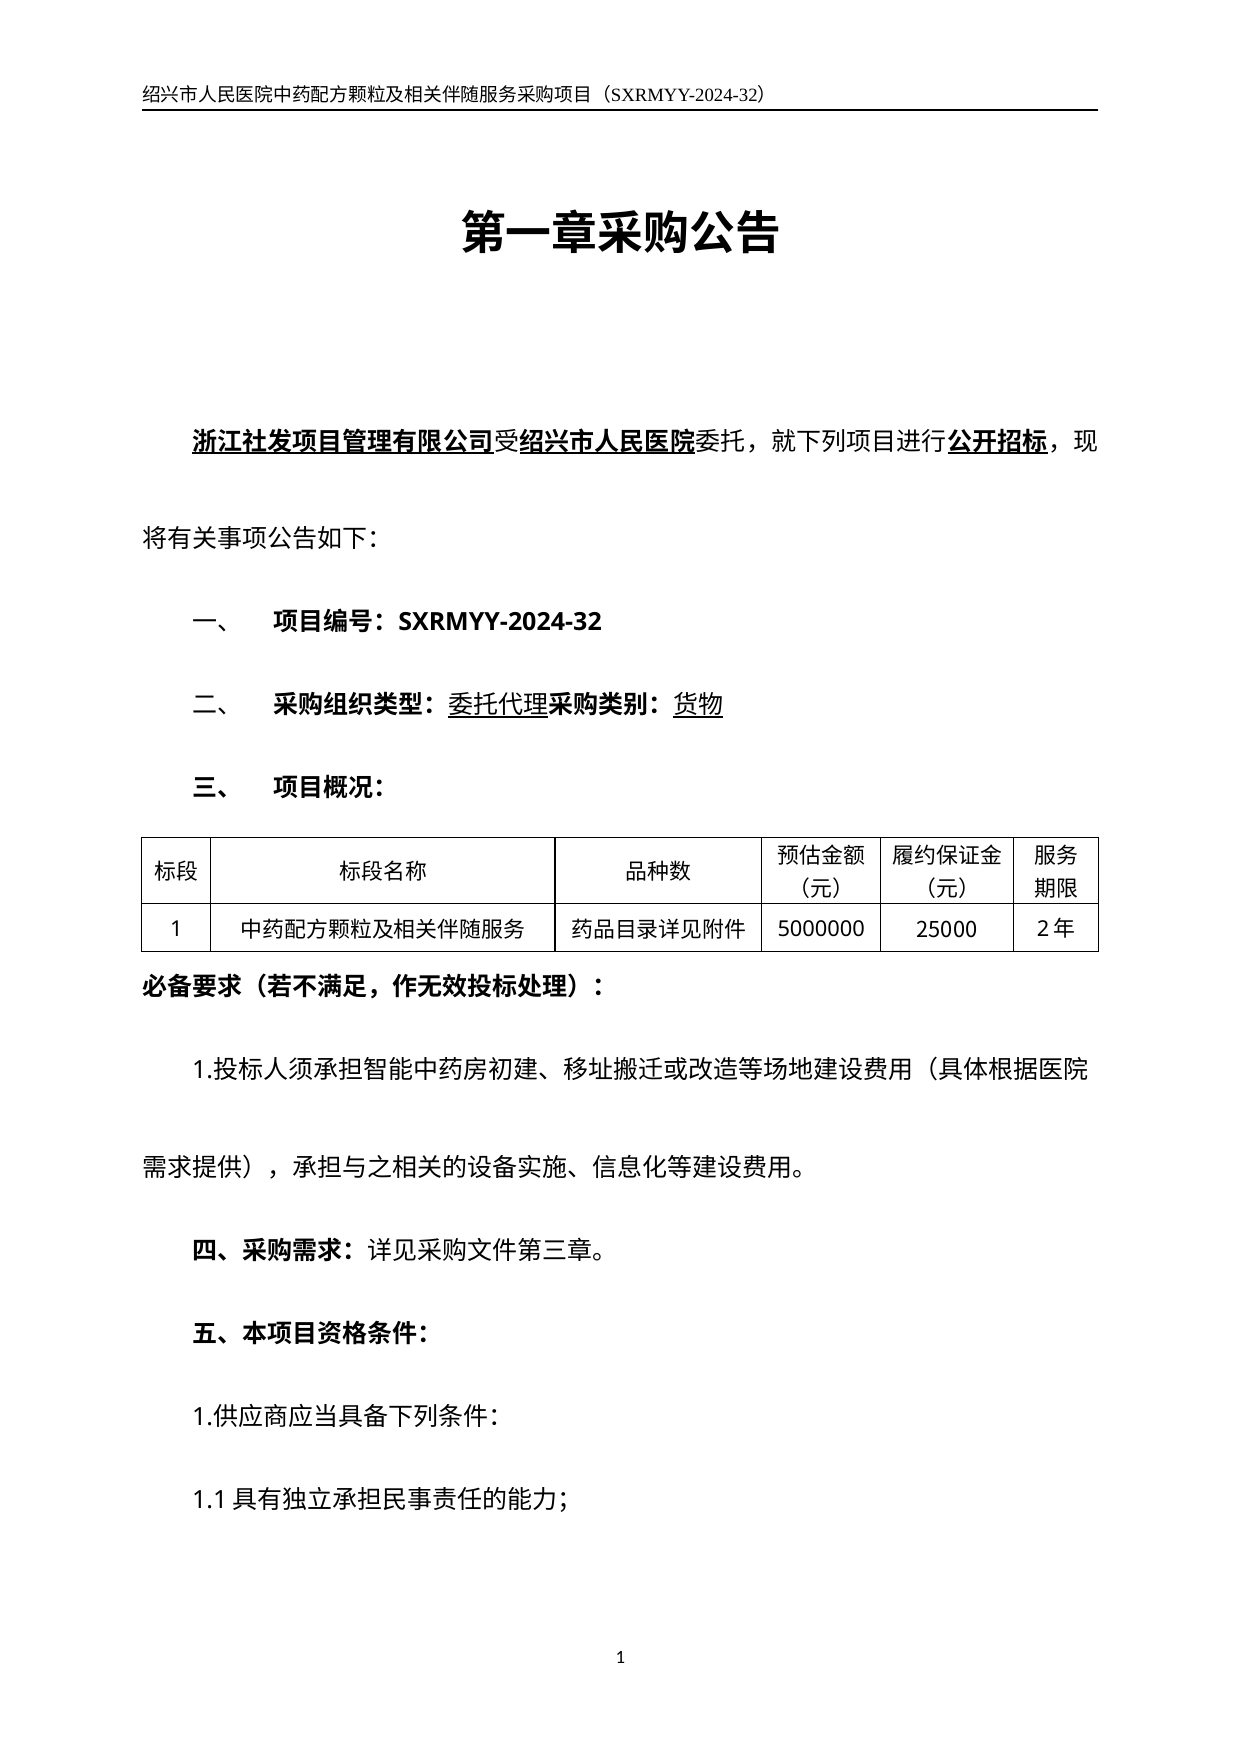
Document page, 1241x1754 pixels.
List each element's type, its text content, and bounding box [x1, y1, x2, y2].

table_header 服务期限 [1014, 838, 1098, 903]
text 1.1具有独立承担民事责任的能力； [142, 1465, 1098, 1530]
table_cell 5000000 [762, 904, 880, 951]
table_cell 25000 [881, 904, 1013, 951]
table_cell 药品目录详见附件 [556, 904, 761, 951]
text 1.供应商应当具备下列条件： [142, 1382, 1098, 1447]
table_header 履约保证金（元） [881, 838, 1013, 903]
subtitle 第一章采购公告 [142, 181, 1098, 279]
table_cell 中药配方颗粒及相关伴随服务 [211, 904, 554, 951]
text 四、采购需求：详见采购文件第三章。 [142, 1216, 1098, 1281]
table_header 品种数 [556, 838, 761, 903]
table_header 预估金额（元） [762, 838, 880, 903]
text 必备要求（若不满足，作无效投标处理）： [142, 952, 1098, 1017]
table_header 标段名称 [211, 838, 554, 903]
text 浙江社发项目管理有限公司受绍兴市人民医院委托，就下列项目进行公开招标，现将有关事项公告如下： [142, 407, 1098, 569]
table_cell 2年 [1014, 904, 1098, 951]
list 项目编号：SXRMYY-2024-32 [192, 587, 1098, 652]
list 项目概况： [192, 753, 1098, 818]
table_cell 1 [142, 904, 210, 951]
list 采购组织类型：委托代理采购类别：货物 [192, 670, 1098, 735]
text 1.投标人须承担智能中药房初建、移址搬迁或改造等场地建设费用（具体根据医院需求提供），承担与之相关的设备实施、信息化等建设费用。 [142, 1035, 1098, 1198]
text 五、本项目资格条件： [142, 1299, 1098, 1364]
table_header 标段 [142, 838, 210, 903]
